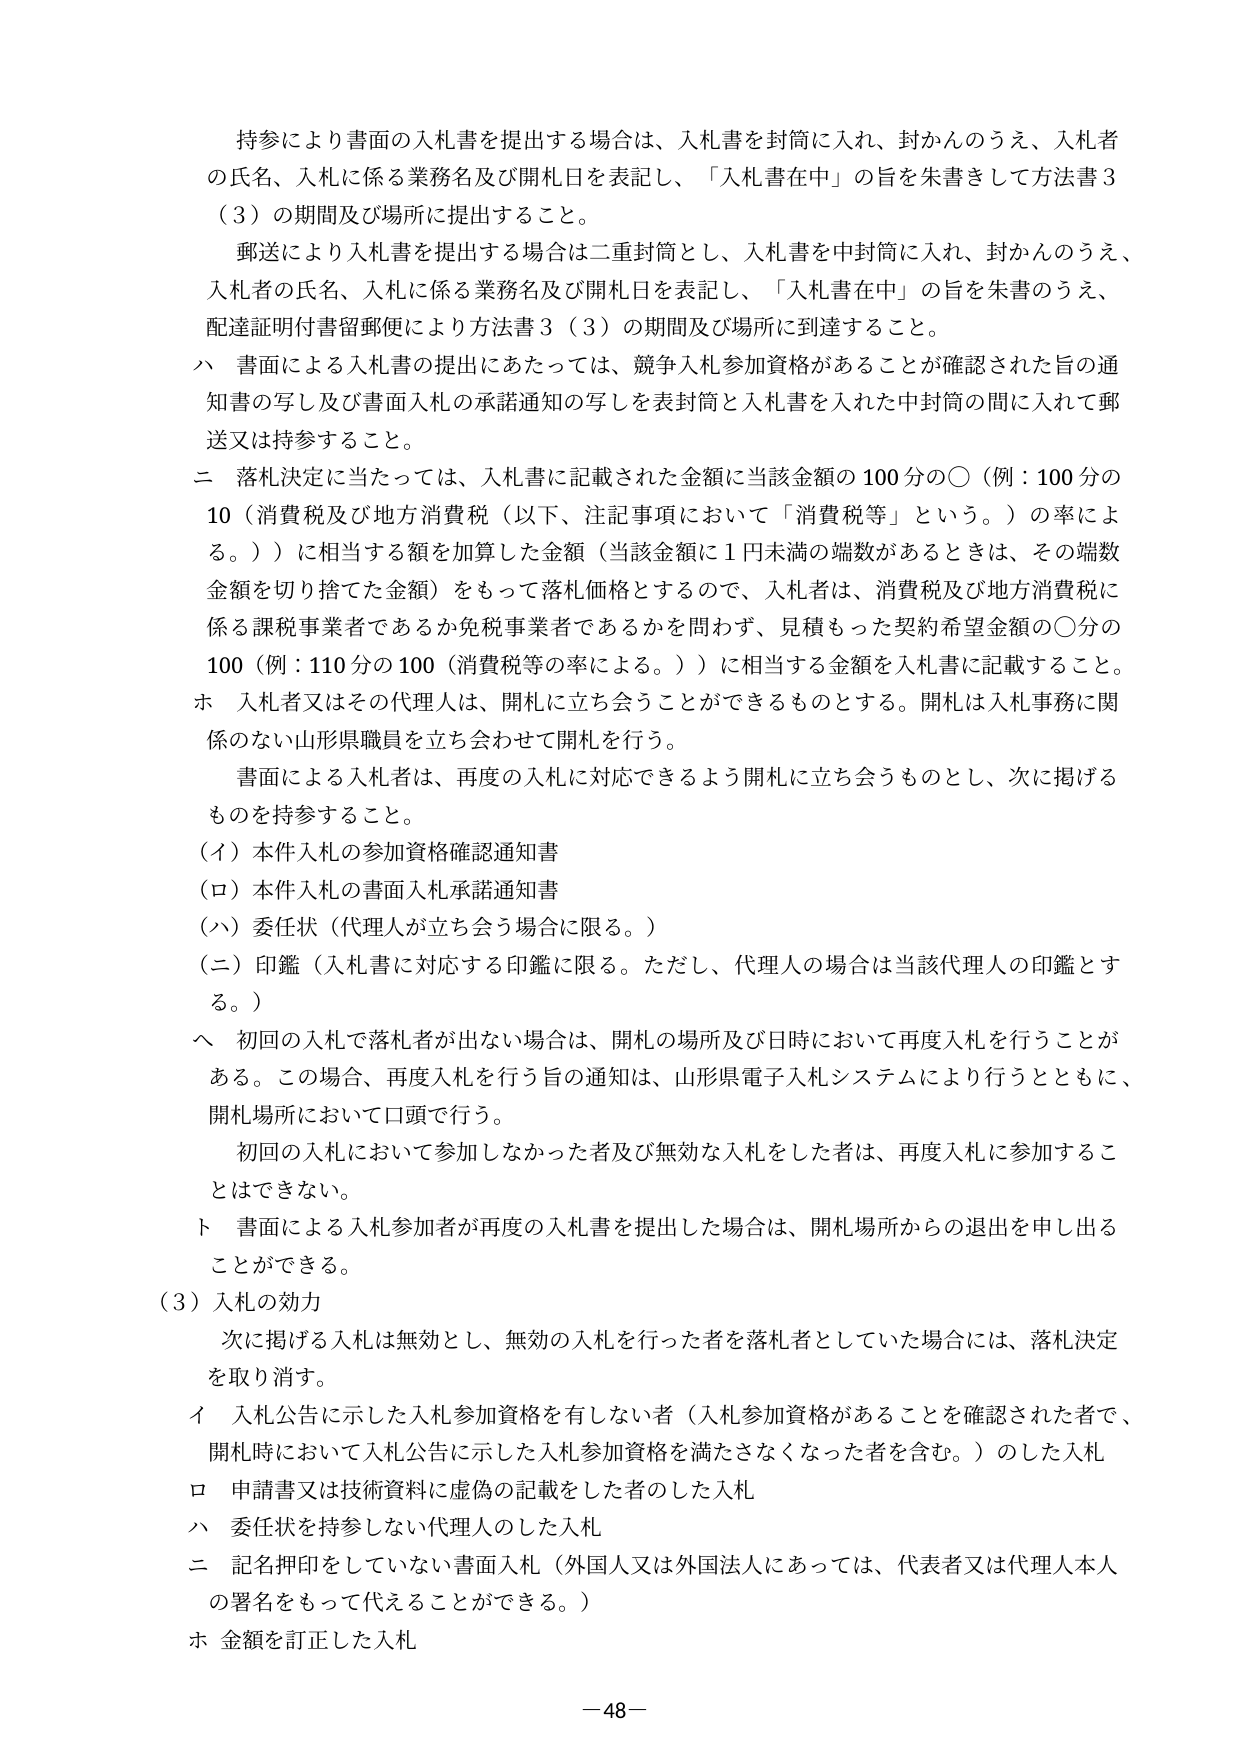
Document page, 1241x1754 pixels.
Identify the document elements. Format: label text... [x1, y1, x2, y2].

text ハ 委任状を持参しない代理人のした入札 [187, 1506, 1122, 1543]
text ト 書面による入札参加者が再度の入札書を提出した場合は、開札場所からの退出を申し出ることができる。 [192, 1206, 1122, 1281]
text 持参により書面の入札書を提出する場合は、入札書を封筒に入れ、封かんのうえ、入札者の氏名、入札に係る業務名及び開札日を表記し、「入札書在中」の旨を朱書きして方法書３（３）の期間及び場所に提出すること。 [207, 118, 1122, 231]
text 郵送により入札書を提出する場合は二重封筒とし、入札書を中封筒に入れ、封かんのうえ、入札者の氏名、入札に係る業務名及び開札日を表記し、「入札書在中」の旨を朱書のうえ、配達証明付書留郵便により方法書３（３）の期間及び場所に到達すること。 [207, 231, 1122, 343]
text ロ 申請書又は技術資料に虚偽の記載をした者のした入札 [187, 1468, 1122, 1506]
text イ 入札公告に示した入札参加資格を有しない者（入札参加資格があることを確認された者で、開札時において入札公告に示した入札参加資格を満たさなくなった者を含む。）のした入札 [187, 1393, 1122, 1468]
text （ハ）委任状（代理人が立ち会う場合に限る。） [187, 906, 1122, 943]
text ホ 金額を訂正した入札 [187, 1618, 1122, 1656]
text （ニ）印鑑（入札書に対応する印鑑に限る。ただし、代理人の場合は当該代理人の印鑑とする。） [187, 943, 1122, 1018]
text ニ 落札決定に当たっては、入札書に記載された金額に当該金額の100分の◯（例：100分の10（消費税及び地方消費税（以下、注記事項において「消費税等」という。）の率による。））に相当する額を加算した金額（当該金額に１円未満の端数があるときは、その端数金額を切り捨てた金額）をもって落札価格とするので、入札者は、消費税及び地方消費税に係る課税事業者であるか免税事業者であるかを問わず、見積もった契約希望金額の◯分の100（例：110分の100（消費税等の率による。））に相当する金額を入札書に記載すること。 [192, 456, 1122, 681]
text （３）入札の効力 [141, 1281, 1122, 1318]
text へ 初回の入札で落札者が出ない場合は、開札の場所及び日時において再度入札を行うことがある。この場合、再度入札を行う旨の通知は、山形県電子入札システムにより行うとともに、開札場所において口頭で行う。 [192, 1018, 1122, 1131]
text ニ 記名押印をしていない書面入札（外国人又は外国法人にあっては、代表者又は代理人本人の署名をもって代えることができる。） [187, 1543, 1122, 1618]
text （ロ）本件入札の書面入札承諾通知書 [187, 868, 1122, 906]
text 次に掲げる入札は無効とし、無効の入札を行った者を落札者としていた場合には、落札決定を取り消す。 [207, 1318, 1122, 1393]
text ホ 入札者又はその代理人は、開札に立ち会うことができるものとする。開札は入札事務に関係のない山形県職員を立ち会わせて開札を行う。 [192, 681, 1122, 756]
text ハ 書面による入札書の提出にあたっては、競争入札参加資格があることが確認された旨の通知書の写し及び書面入札の承諾通知の写しを表封筒と入札書を入れた中封筒の間に入れて郵送又は持参すること。 [192, 343, 1122, 456]
text （イ）本件入札の参加資格確認通知書 [187, 831, 1122, 868]
text 書面による入札者は、再度の入札に対応できるよう開札に立ち会うものとし、次に掲げるものを持参すること。 [207, 756, 1122, 831]
text 初回の入札において参加しなかった者及び無効な入札をした者は、再度入札に参加することはできない。 [208, 1131, 1122, 1206]
